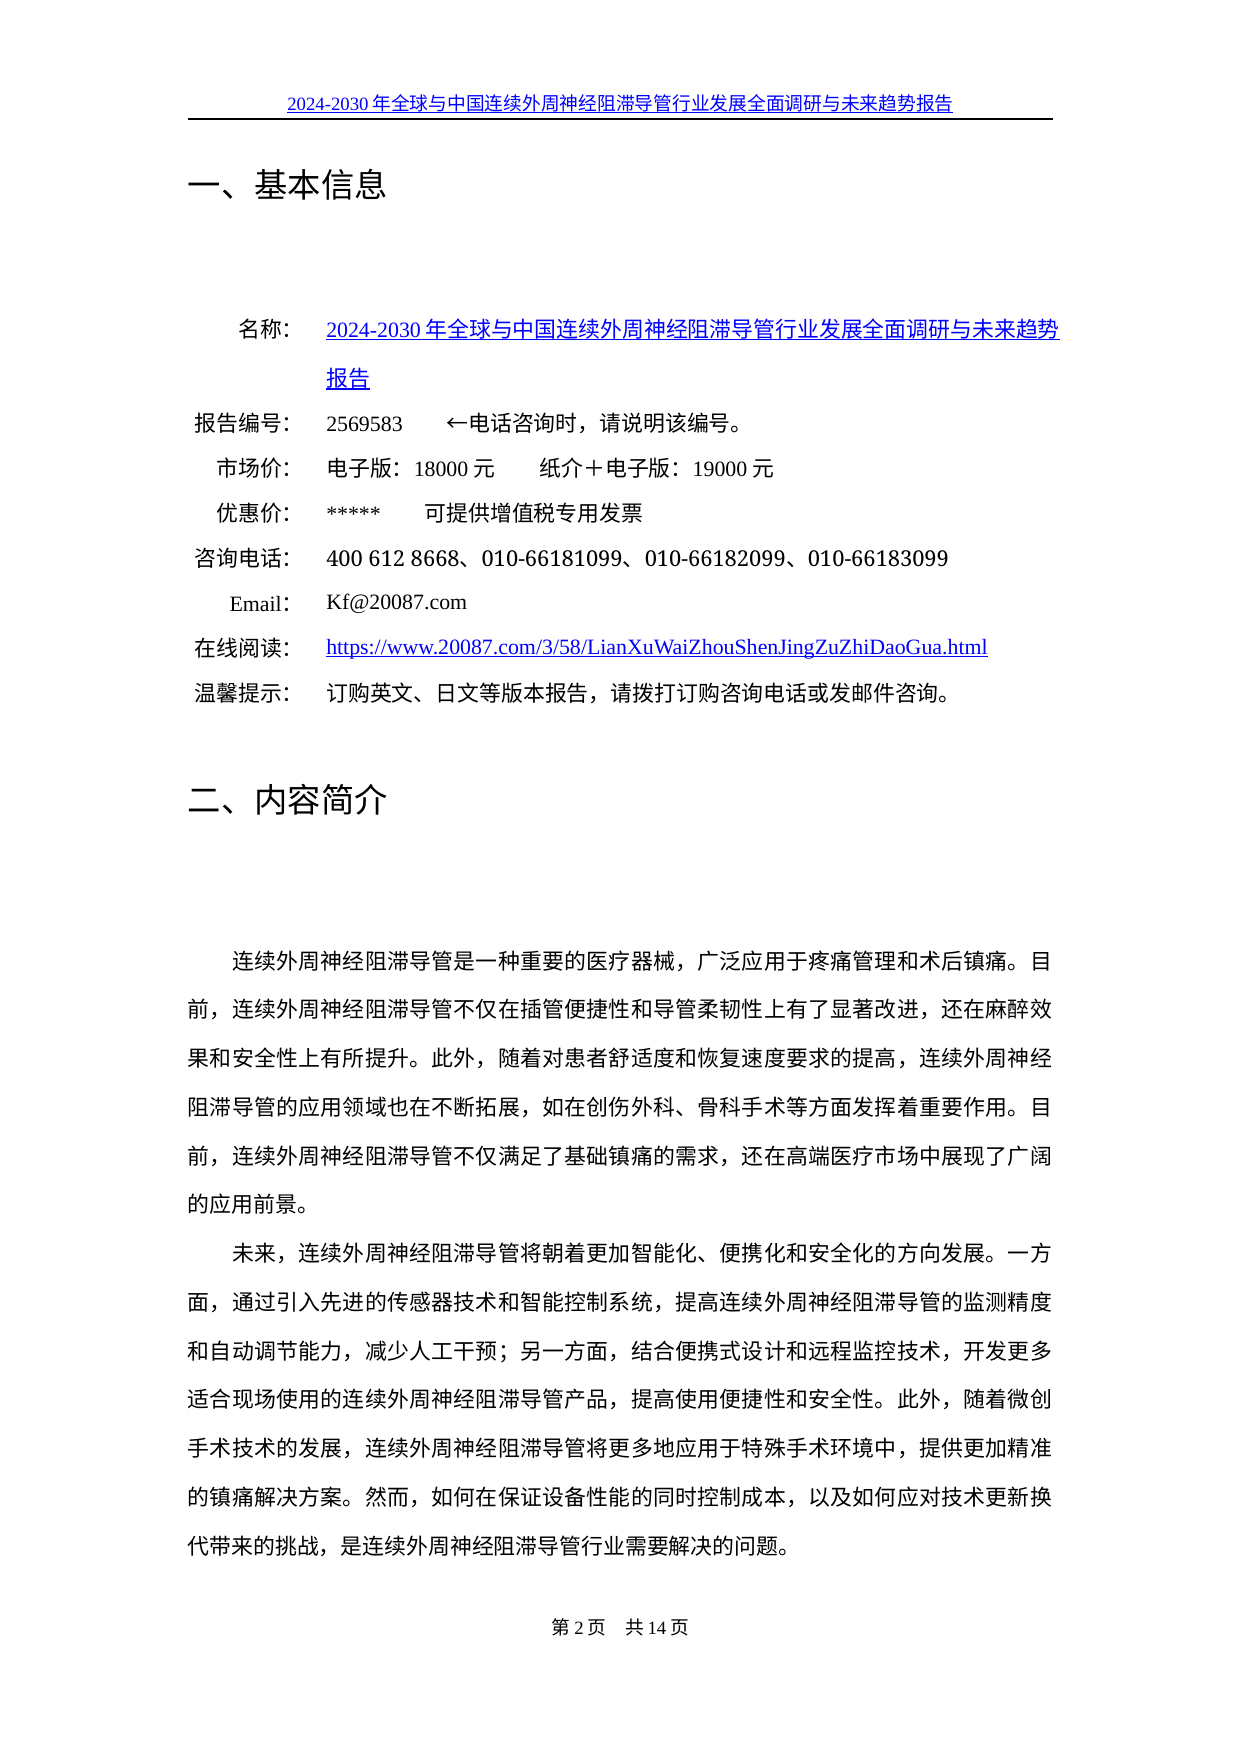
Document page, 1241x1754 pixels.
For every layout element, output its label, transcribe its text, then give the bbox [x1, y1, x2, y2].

table_cell 报告编号： [167, 405, 315, 450]
table_cell ***** 可提供增值税专用发票 [315, 495, 1073, 540]
table_header 2024-2030年全球与中国连续外周神经阻滞导管行业发展全面调研与未来趋势报告 [315, 312, 1073, 405]
table_cell [315, 630, 1073, 675]
title 二、内容简介 [187, 766, 1053, 831]
table_cell Email： [167, 585, 315, 630]
table_cell Kf@20087.com [315, 585, 1073, 630]
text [187, 943, 1053, 1561]
table_header 名称： [167, 312, 315, 405]
table_cell 电子版：18000 元 纸介＋电子版：19000 元 [315, 450, 1073, 495]
table_cell 优惠价： [167, 495, 315, 540]
table_cell 在线阅读： [167, 630, 315, 675]
table_cell 订购英文、日文等版本报告，请拨打订购咨询电话或发邮件咨询。 [315, 675, 1073, 720]
table_cell 2569583 ←电话咨询时，请说明该编号。 [315, 405, 1073, 450]
table_cell 市场价： [167, 450, 315, 495]
table_cell 温馨提示： [167, 675, 315, 720]
title 一、基本信息 [187, 150, 1053, 215]
table_cell 咨询电话： [167, 540, 315, 585]
table_cell 400 612 8668、010-66181099、010-66182099、010-66183099 [315, 540, 1073, 585]
